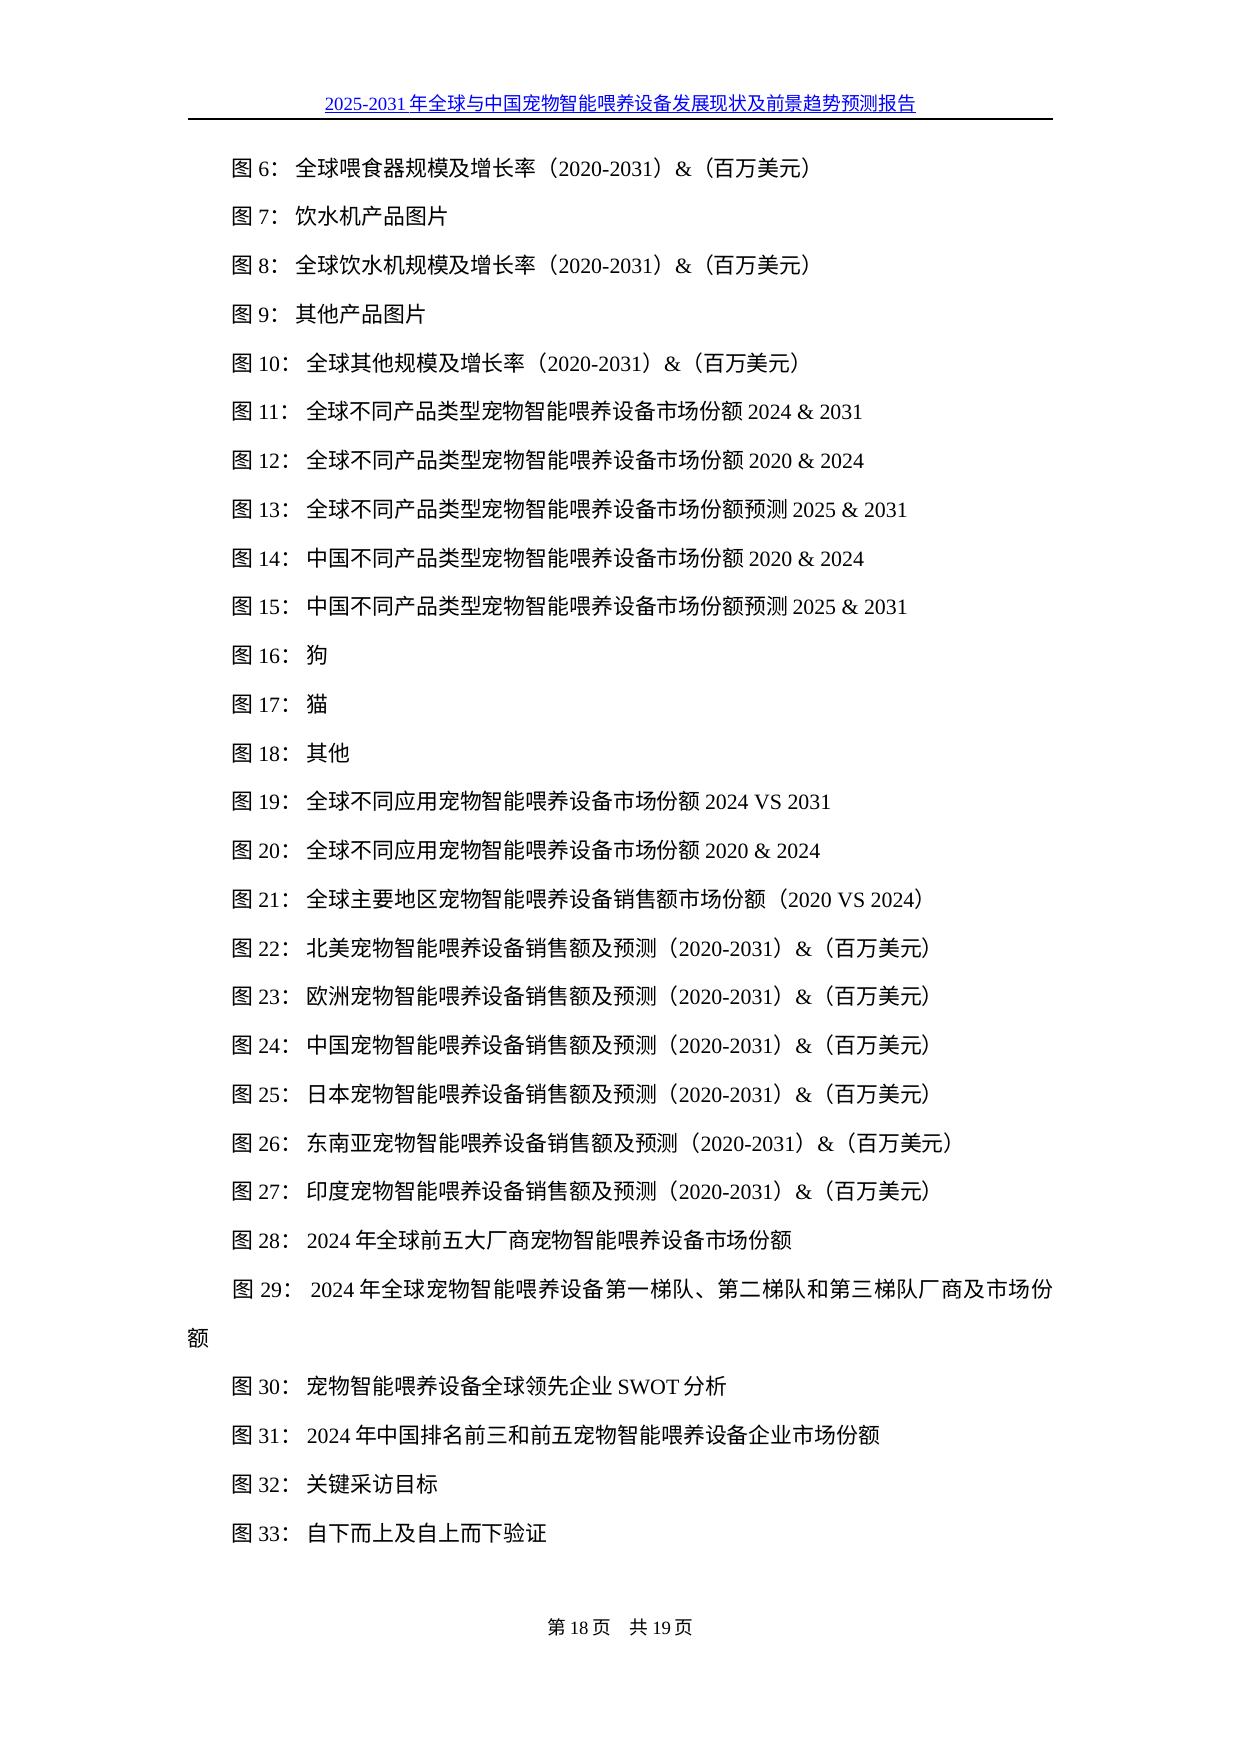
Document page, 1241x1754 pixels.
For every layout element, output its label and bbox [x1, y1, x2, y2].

text [187, 150, 1053, 1548]
